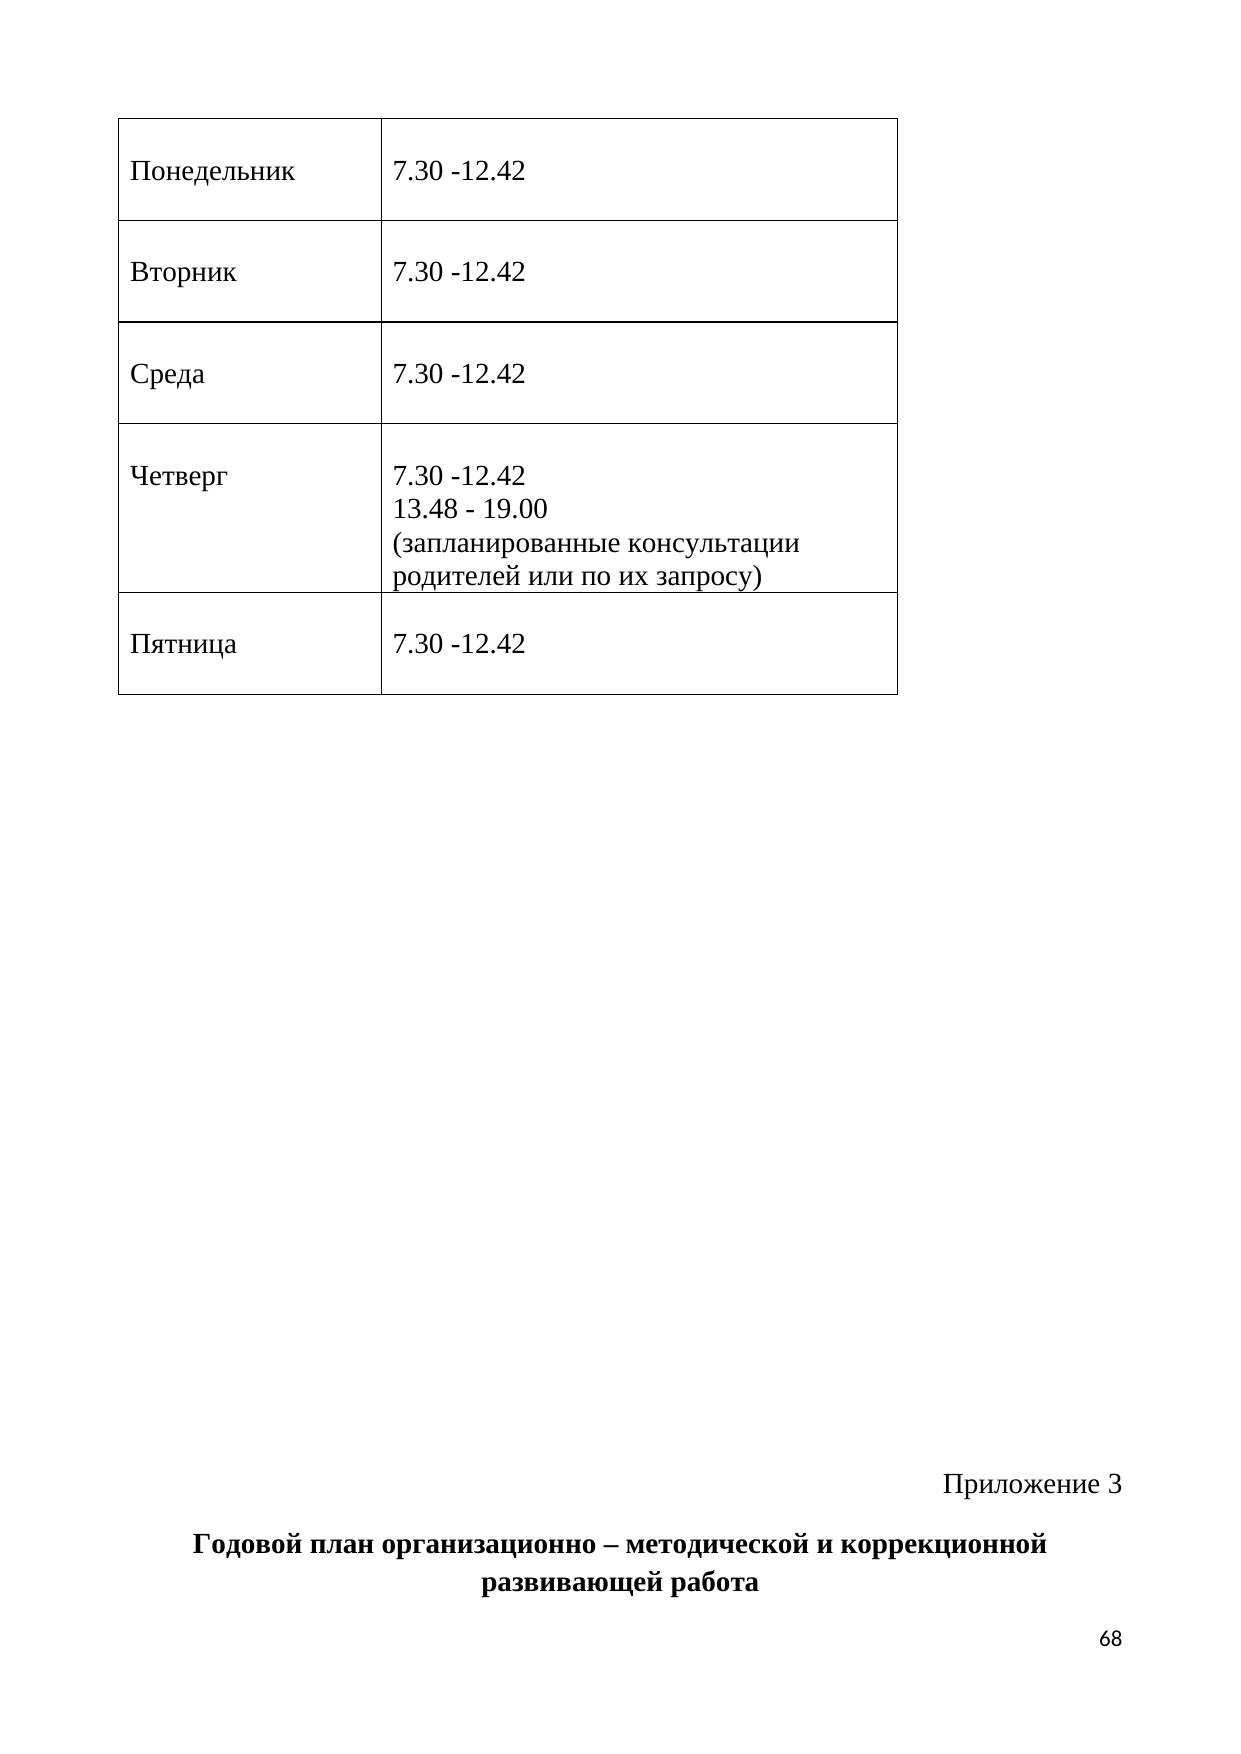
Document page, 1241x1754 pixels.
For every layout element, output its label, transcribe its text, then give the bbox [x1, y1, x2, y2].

table_cell Вторник [119, 221, 381, 321]
table_cell 7.30 -12.42 [382, 593, 897, 693]
table_cell 7.30 -12.42 13.48 - 19.00 (запланированные консультации родителей или по их запросу) [382, 424, 897, 592]
table_cell 7.30 -12.42 [382, 221, 897, 321]
text Годовой план организационно – методической и коррекционной развивающей работа [118, 1526, 1122, 1598]
text Приложение 3 [118, 1466, 1122, 1500]
table_cell Пятница [119, 593, 381, 693]
table_cell 7.30 -12.42 [382, 323, 897, 423]
table_header Понедельник [119, 119, 381, 220]
table_header 7.30 -12.42 [382, 119, 897, 220]
table_cell Четверг [119, 424, 381, 592]
table_cell Среда [119, 323, 381, 423]
